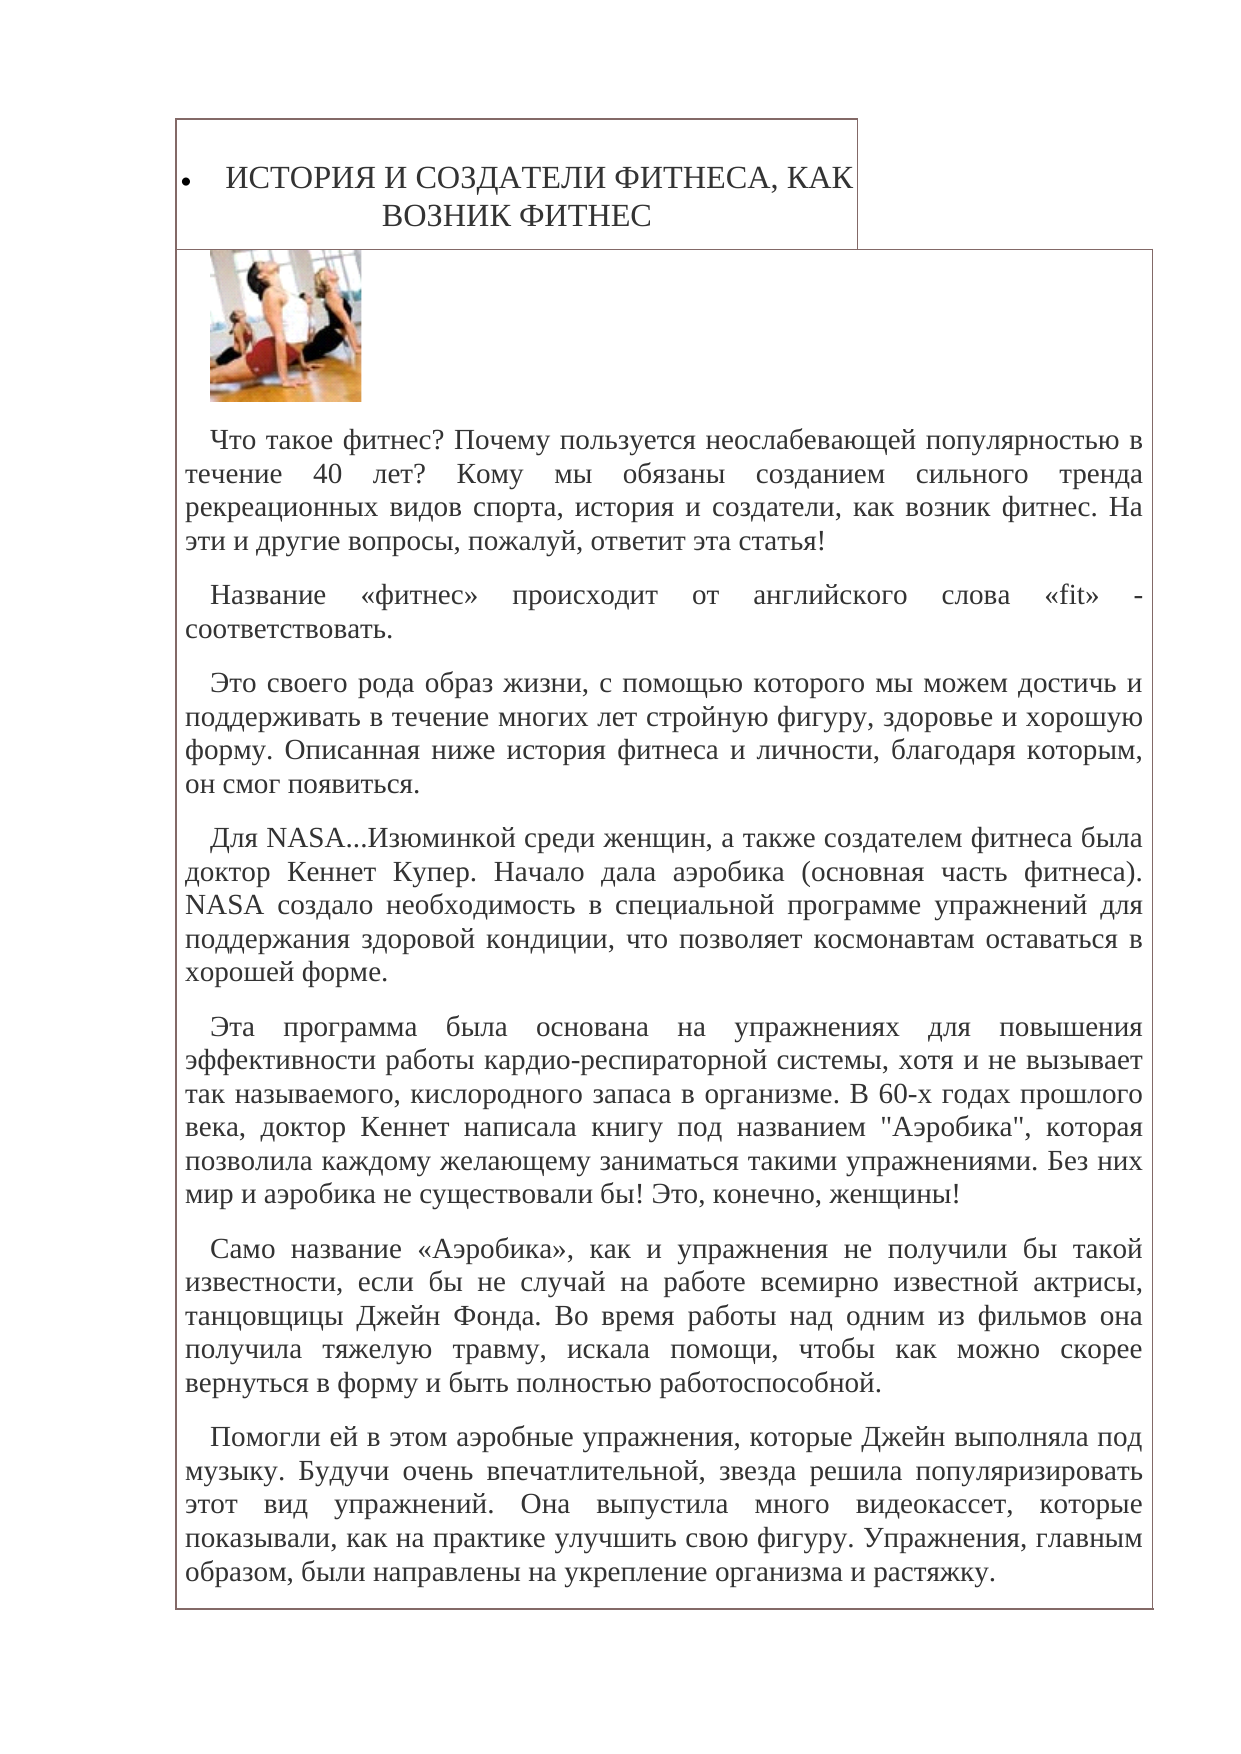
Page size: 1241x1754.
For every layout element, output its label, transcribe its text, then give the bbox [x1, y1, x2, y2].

picture [210, 250, 362, 402]
table_header История и создатели фитнеса, как возник фитнес [177, 120, 857, 248]
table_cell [177, 250, 1152, 1608]
